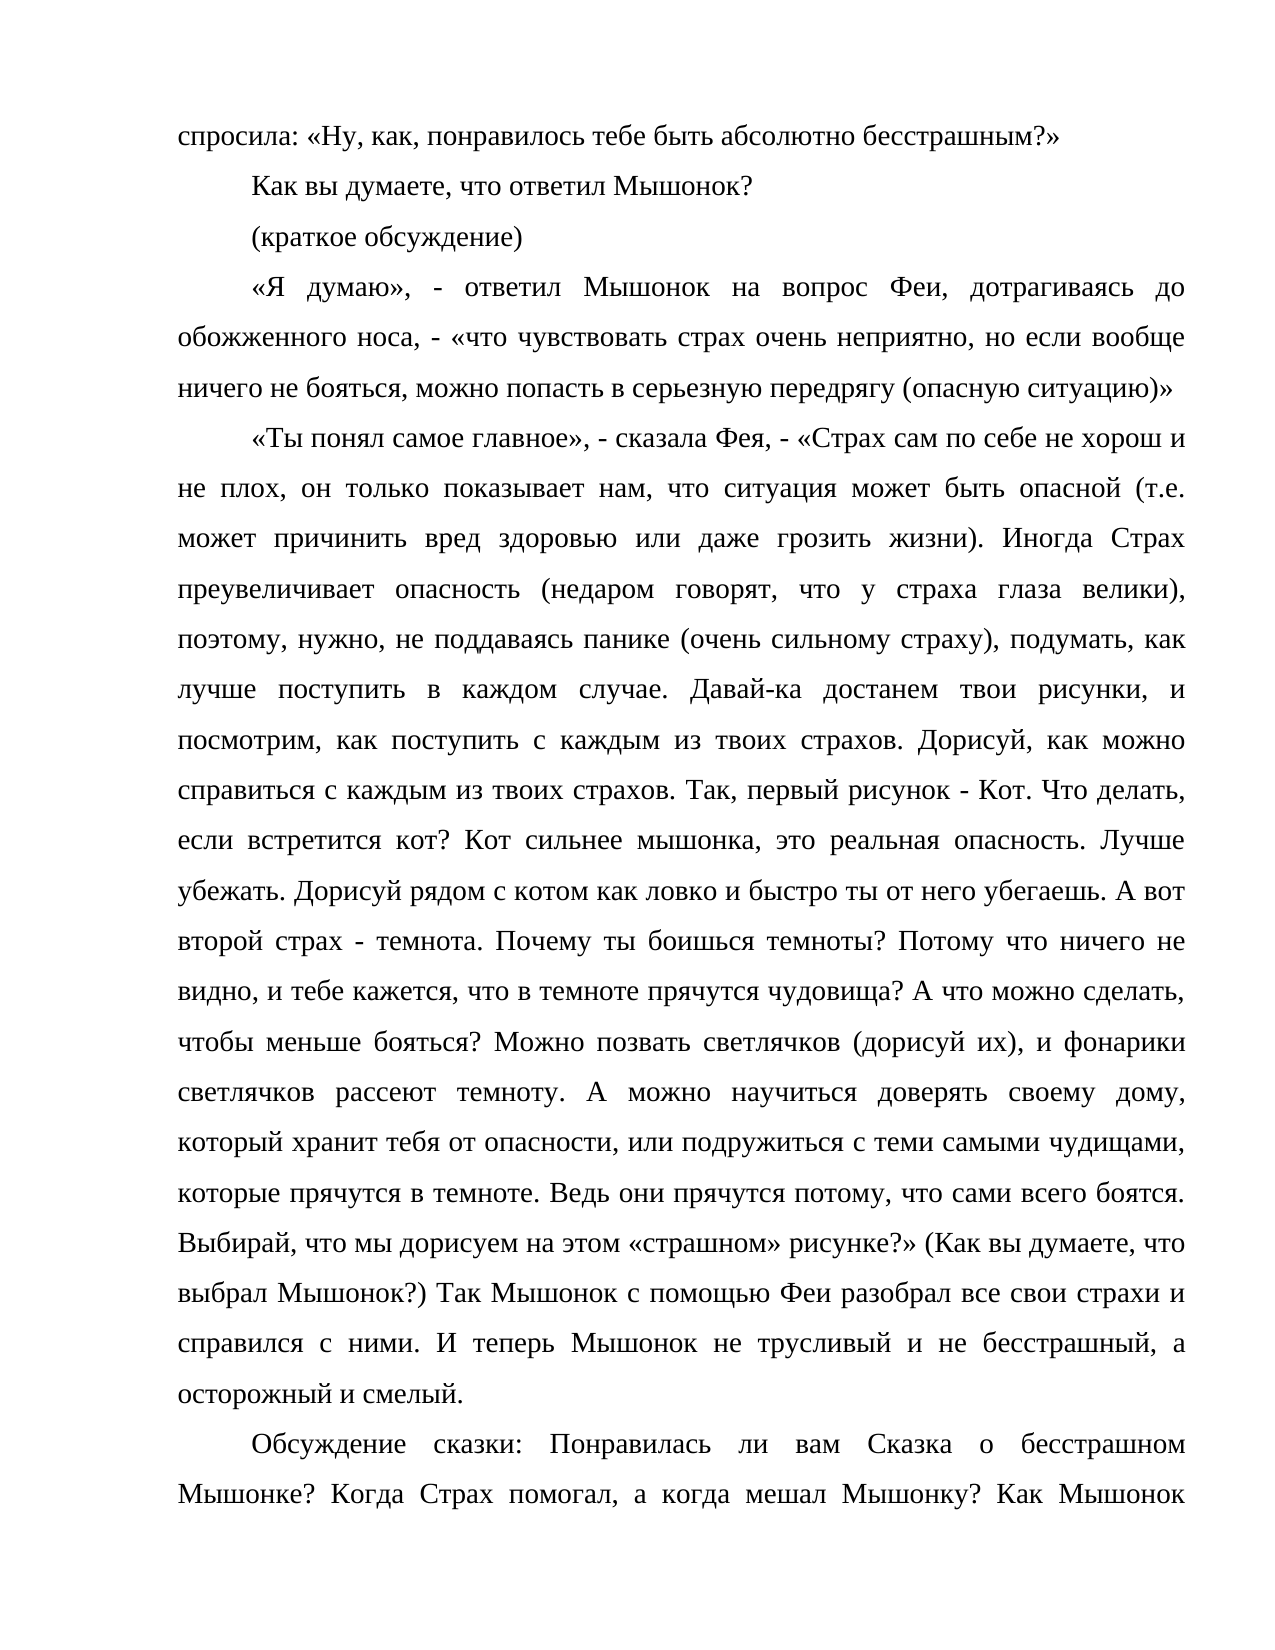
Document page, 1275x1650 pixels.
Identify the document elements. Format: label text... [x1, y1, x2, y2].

text «Ты понял самое главное», - сказала Фея, - «Страх сам по себе не хорош и не плох, он только показывает нам, что ситуация может быть опасной (т.е. может причинить вред здоровью или даже грозить жизни). Иногда Страх преувеличивает опасность (недаром говорят, что у страха глаза велики), поэтому, нужно, не поддаваясь панике (очень сильному страху), подумать, как лучше поступить в каждом случае. Давай-ка достанем твои рисунки, и посмотрим, как поступить с каждым из твоих страхов. Дорисуй, как можно справиться с каждым из твоих страхов. Так, первый рисунок - Кот. Что делать, если встретится кот? Кот сильнее мышонка, это реальная опасность. Лучше убежать. Дорисуй рядом с котом как ловко и быстро ты от него убегаешь. А вот второй страх - темнота. Почему ты боишься темноты? Потому что ничего не видно, и тебе кажется, что в темноте прячутся чудовища? А что можно сделать, чтобы меньше бояться? Можно позвать светлячков (дорисуй их), и фонарики светлячков рассеют темноту. А можно научиться доверять своему дому, который хранит тебя от опасности, или подружиться с теми самыми чудищами, которые прячутся в темноте. Ведь они прячутся потому, что сами всего боятся. Выбирай, что мы дорисуем на этом «страшном» рисунке?» (Как вы думаете, что выбрал Мышонок?) Так Мышонок с помощью Феи разобрал все свои страхи и справился с ними. И теперь Мышонок не трусливый и не бесстрашный, а осторожный и смелый. [177, 420, 1186, 1409]
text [177, 118, 1186, 152]
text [177, 1426, 1186, 1510]
text Как вы думаете, что ответил Мышонок? [177, 168, 1186, 202]
text (краткое обсуждение) [177, 219, 1186, 252]
text «Я думаю», - ответил Мышонок на вопрос Феи, дотрагиваясь до обожженного носа, - «что чувствовать страх очень неприятно, но если вообще ничего не бояться, можно попасть в серьезную передрягу (опасную ситуацию)» [177, 269, 1186, 403]
